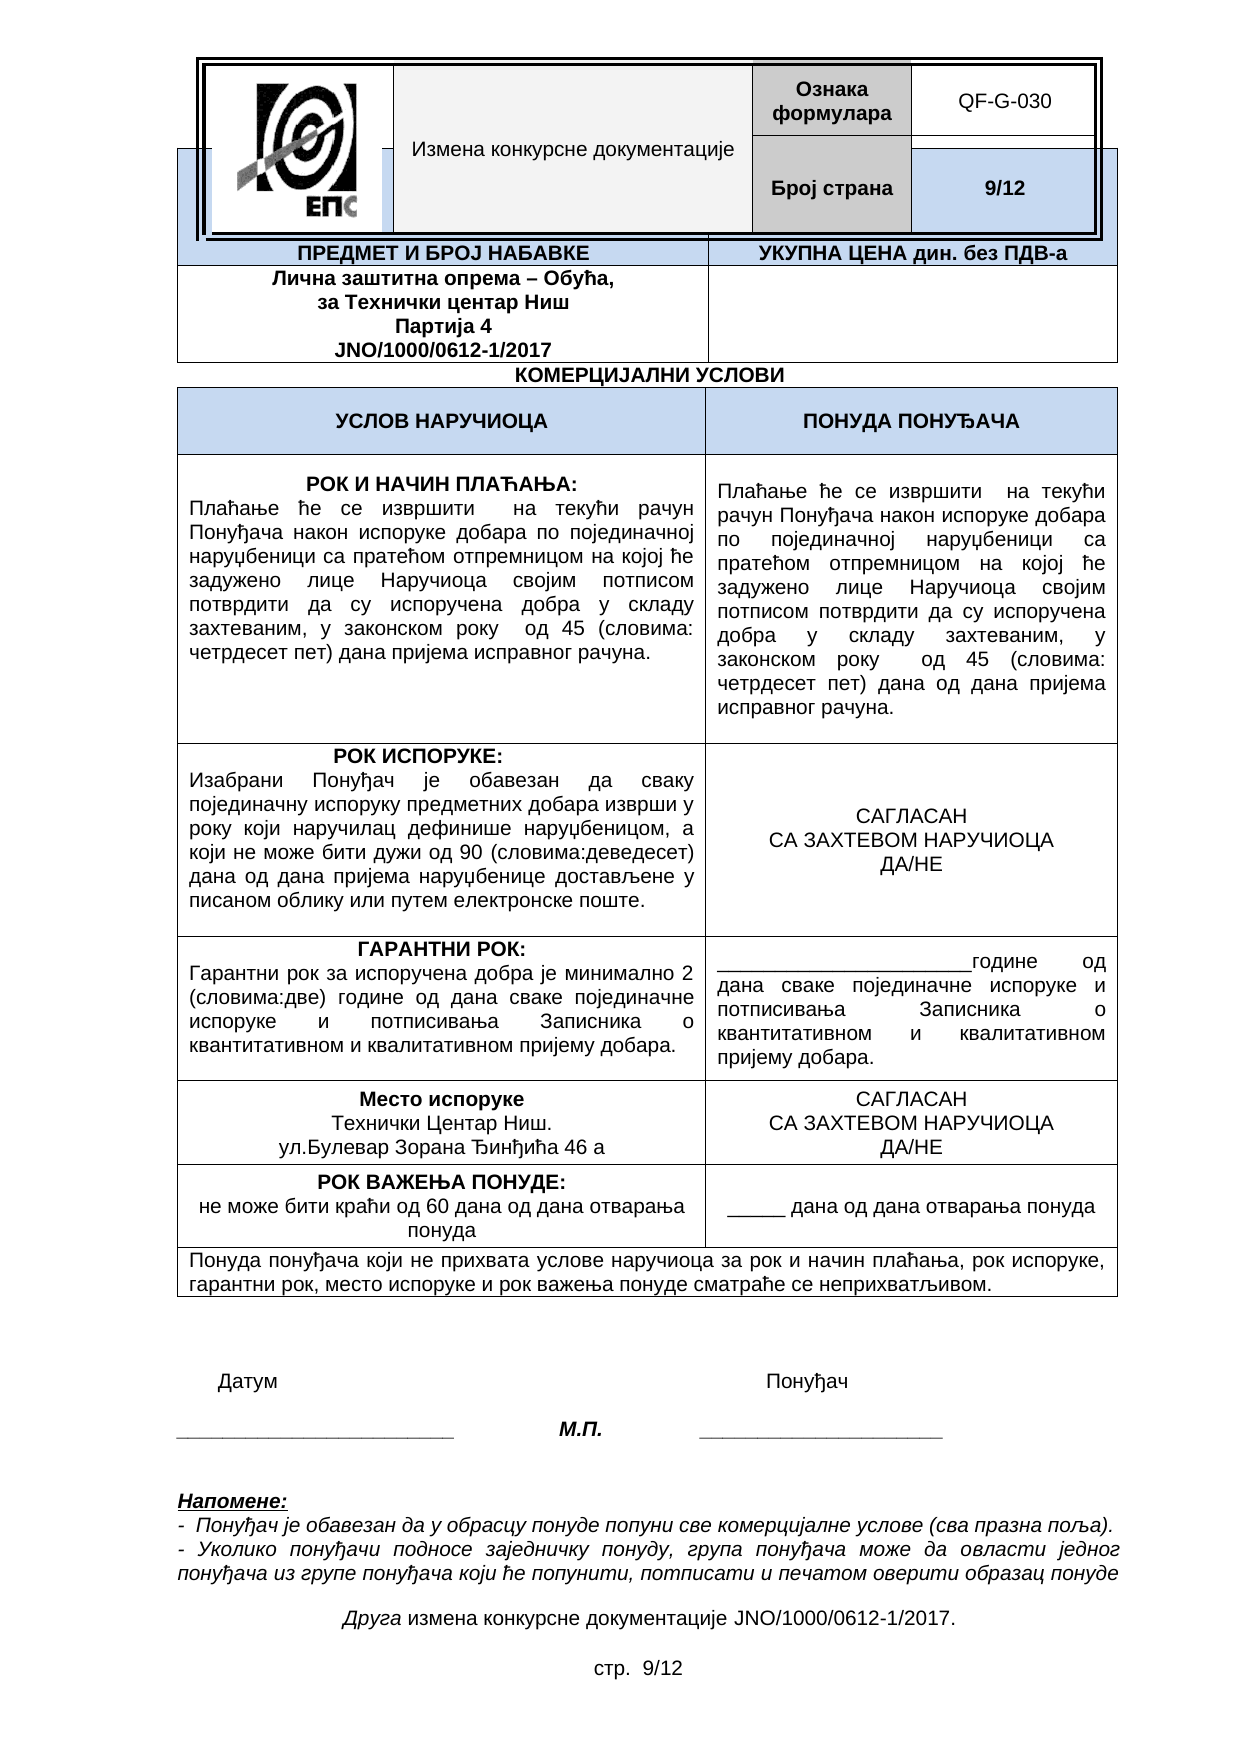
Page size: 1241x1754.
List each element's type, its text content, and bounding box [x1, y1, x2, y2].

text ________________________ М.П. _____________________ [177, 1417, 1122, 1441]
table_cell РОК И НАЧИН ПЛАЋАЊА: Плаћање ће се извршити на текући рачун Понуђача након испоруке добара по појединачној наруџбеници са пратећом отпремницом на којој ће задужено лице Наручиоца својим потписом потврдити да су испоручена добра у складу захтеваним, у законском року од 45 (словима: четрдесет пет) дана пријема исправног рачуна. [178, 455, 705, 743]
text Напомене: [177, 1489, 1122, 1513]
table_header ПРЕДМЕТ И БРОЈ НАБАВКЕ [178, 149, 708, 265]
table_cell Плаћање ће се извршити на текући рачун Понуђача након испоруке добара по појединачној наруџбеници са пратећом отпремницом на којој ће задужено лице Наручиоца својим потписом потврдити да су испоручена добра у складу захтеваним, у законском року од 45 (словима: четрдесет пет) дана од дана пријема исправног рачуна. [706, 455, 1117, 743]
table_cell САГЛАСАН СА ЗАХТЕВОМ НАРУЧИОЦА ДА/НЕ [706, 1081, 1117, 1164]
table_cell РОК ИСПОРУКЕ: Изабрани Понуђач је обавезан да сваку појединачну испоруку предметних добара изврши у року који наручилац дефинише наруџбеницом, а који не може бити дужи од 90 (словима:деведесет) дана од дана пријема наруџбенице достављене у писаном облику или путем електронске поште. [178, 744, 705, 936]
table_cell Лична заштитна опрема – Обућа, за Технички центар Ниш Партија 4 JNO/1000/0612-1/2017 [178, 266, 708, 362]
table_header УКУПНА ЦЕНА дин. без ПДВ-а [709, 149, 1117, 265]
table_cell ГАРАНТНИ РОК: Гарантни рок за испоручена добра је минимално 2 (словима:две) године од дана сваке појединачне испоруке и потписивања Записника о квантитативном и квалитативном пријему добара. [178, 937, 705, 1080]
table_cell САГЛАСАН СА ЗАХТЕВОМ НАРУЧИОЦА ДА/НЕ [706, 744, 1117, 936]
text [177, 1537, 1122, 1584]
text - Понуђач је обавезан да у обрасцу понуде попуни све комерцијалне услове (сва празна поља). [177, 1513, 1122, 1537]
table_cell _____ дана од дана отварања понуда [706, 1165, 1117, 1247]
table_header ПОНУДА ПОНУЂАЧА [706, 388, 1117, 454]
text Датум Понуђач [177, 1369, 1122, 1393]
text КОМЕРЦИЈАЛНИ УСЛОВИ [177, 363, 1122, 387]
table_cell РОК ВАЖЕЊА ПОНУДЕ: не може бити краћи од 60 дана од дана отварања понуда [178, 1165, 705, 1247]
table_cell [709, 266, 1117, 362]
table_cell ______________________године од дана сваке појединачне испоруке и потписивања Записника о квантитативном и квалитативном пријему добара. [706, 937, 1117, 1080]
table_cell Понуда понуђача који не прихвата услове наручиоца за рок и начин плаћања, рок испоруке, гарантни рок, место испоруке и рок важења понуде сматраће се неприхватљивом. [178, 1248, 1117, 1296]
table_cell Место испоруке Технички Центар Ниш. ул.Булевар Зорана Ђинђића 46 а [178, 1081, 705, 1164]
table_header УСЛОВ НАРУЧИОЦА [178, 388, 705, 454]
